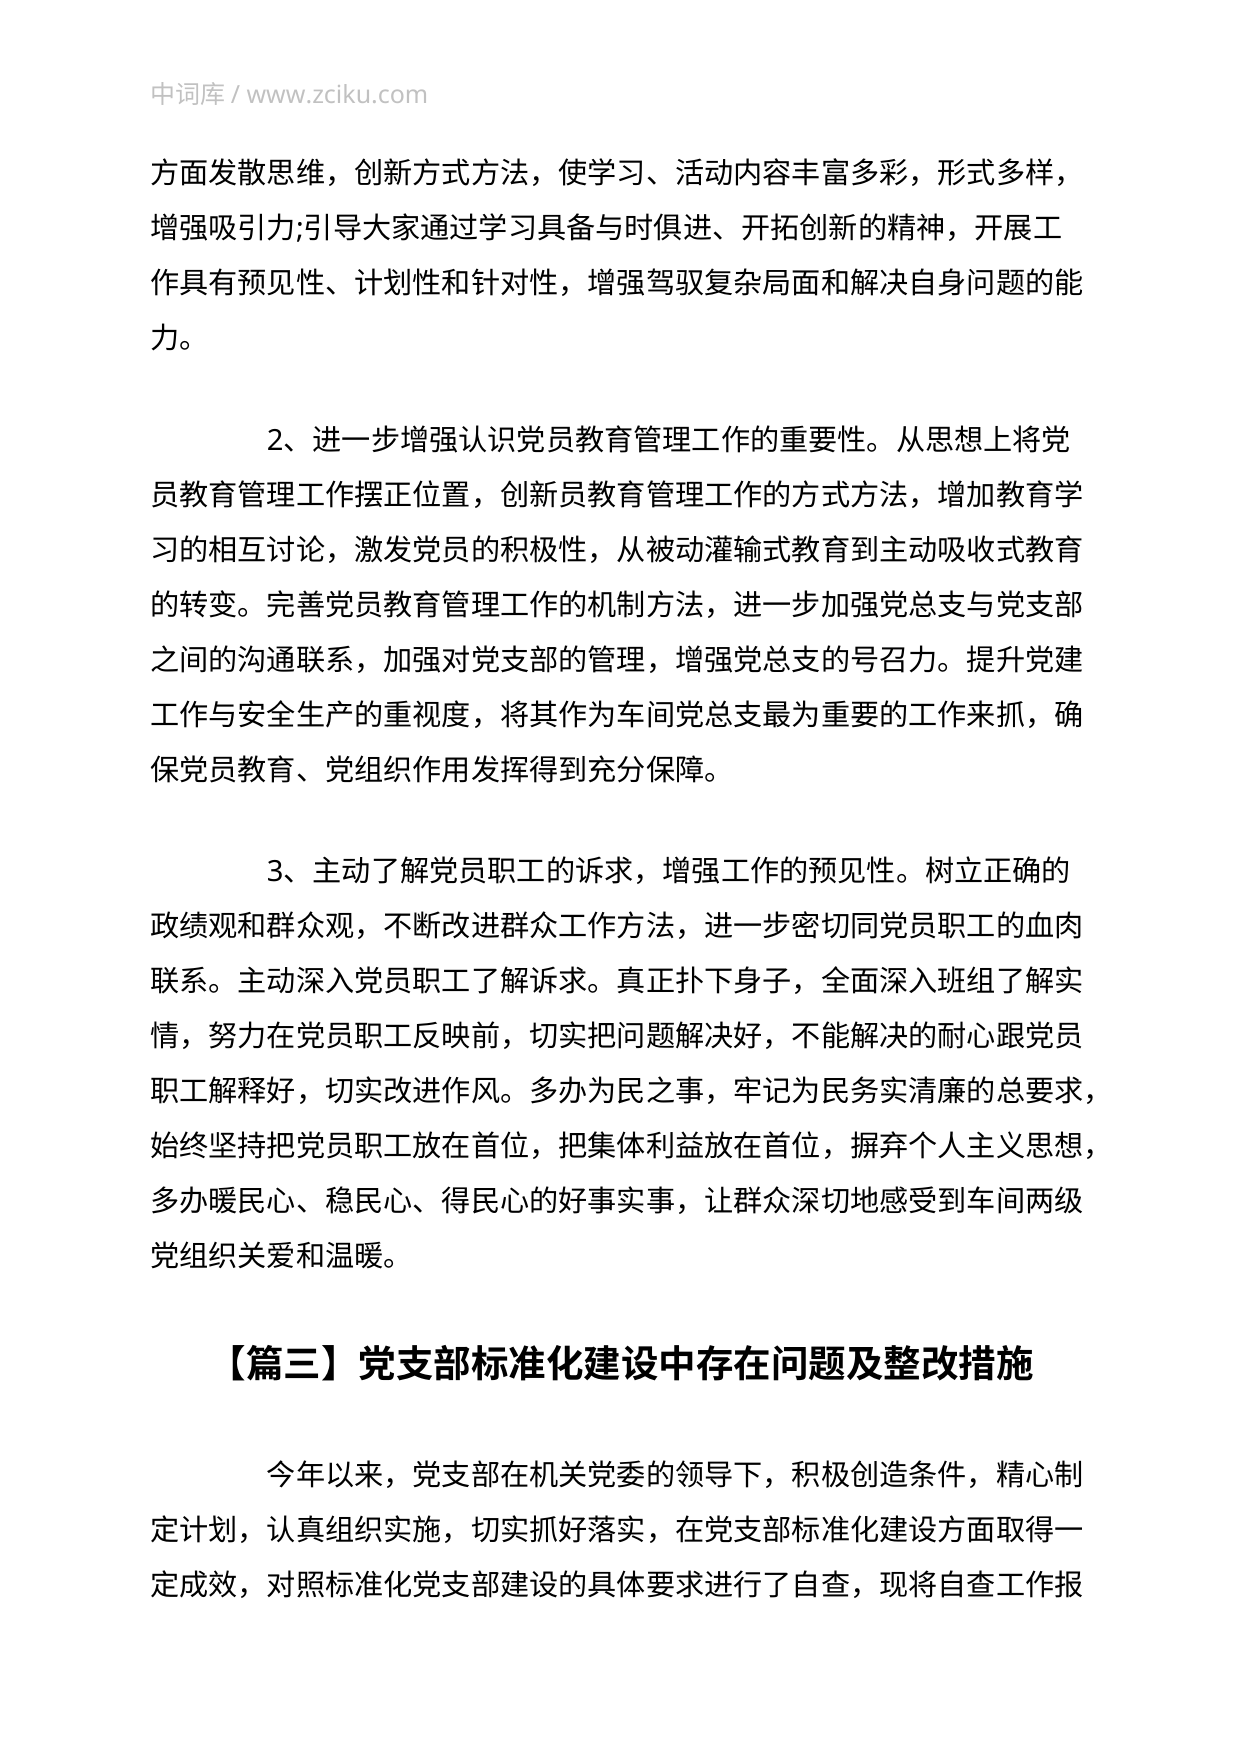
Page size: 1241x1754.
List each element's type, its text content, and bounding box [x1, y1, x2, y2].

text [150, 1451, 1090, 1603]
text 【篇三】党支部标准化建设中存在问题及整改措施 [150, 1334, 1090, 1388]
text 3、主动了解党员职工的诉求，增强工作的预见性。树立正确的政绩观和群众观，不断改进群众工作方法，进一步密切同党员职工的血肉联系。主动深入党员职工了解诉求。真正扑下身子，全面深入班组了解实情，努力在党员职工反映前，切实把问题解决好，不能解决的耐心跟党员职工解释好，切实改进作风。多办为民之事，牢记为民务实清廉的总要求，始终坚持把党员职工放在首位，把集体利益放在首位，摒弃个人主义思想，多办暖民心、稳民心、得民心的好事实事，让群众深切地感受到车间两级党组织关爱和温暖。 [150, 848, 1090, 1274]
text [150, 150, 1090, 357]
text 2、进一步增强认识党员教育管理工作的重要性。从思想上将党员教育管理工作摆正位置，创新员教育管理工作的方式方法，增加教育学习的相互讨论，激发党员的积极性，从被动灌输式教育到主动吸收式教育的转变。完善党员教育管理工作的机制方法，进一步加强党总支与党支部之间的沟通联系，加强对党支部的管理，增强党总支的号召力。提升党建工作与安全生产的重视度，将其作为车间党总支最为重要的工作来抓，确保党员教育、党组织作用发挥得到充分保障。 [150, 417, 1090, 788]
